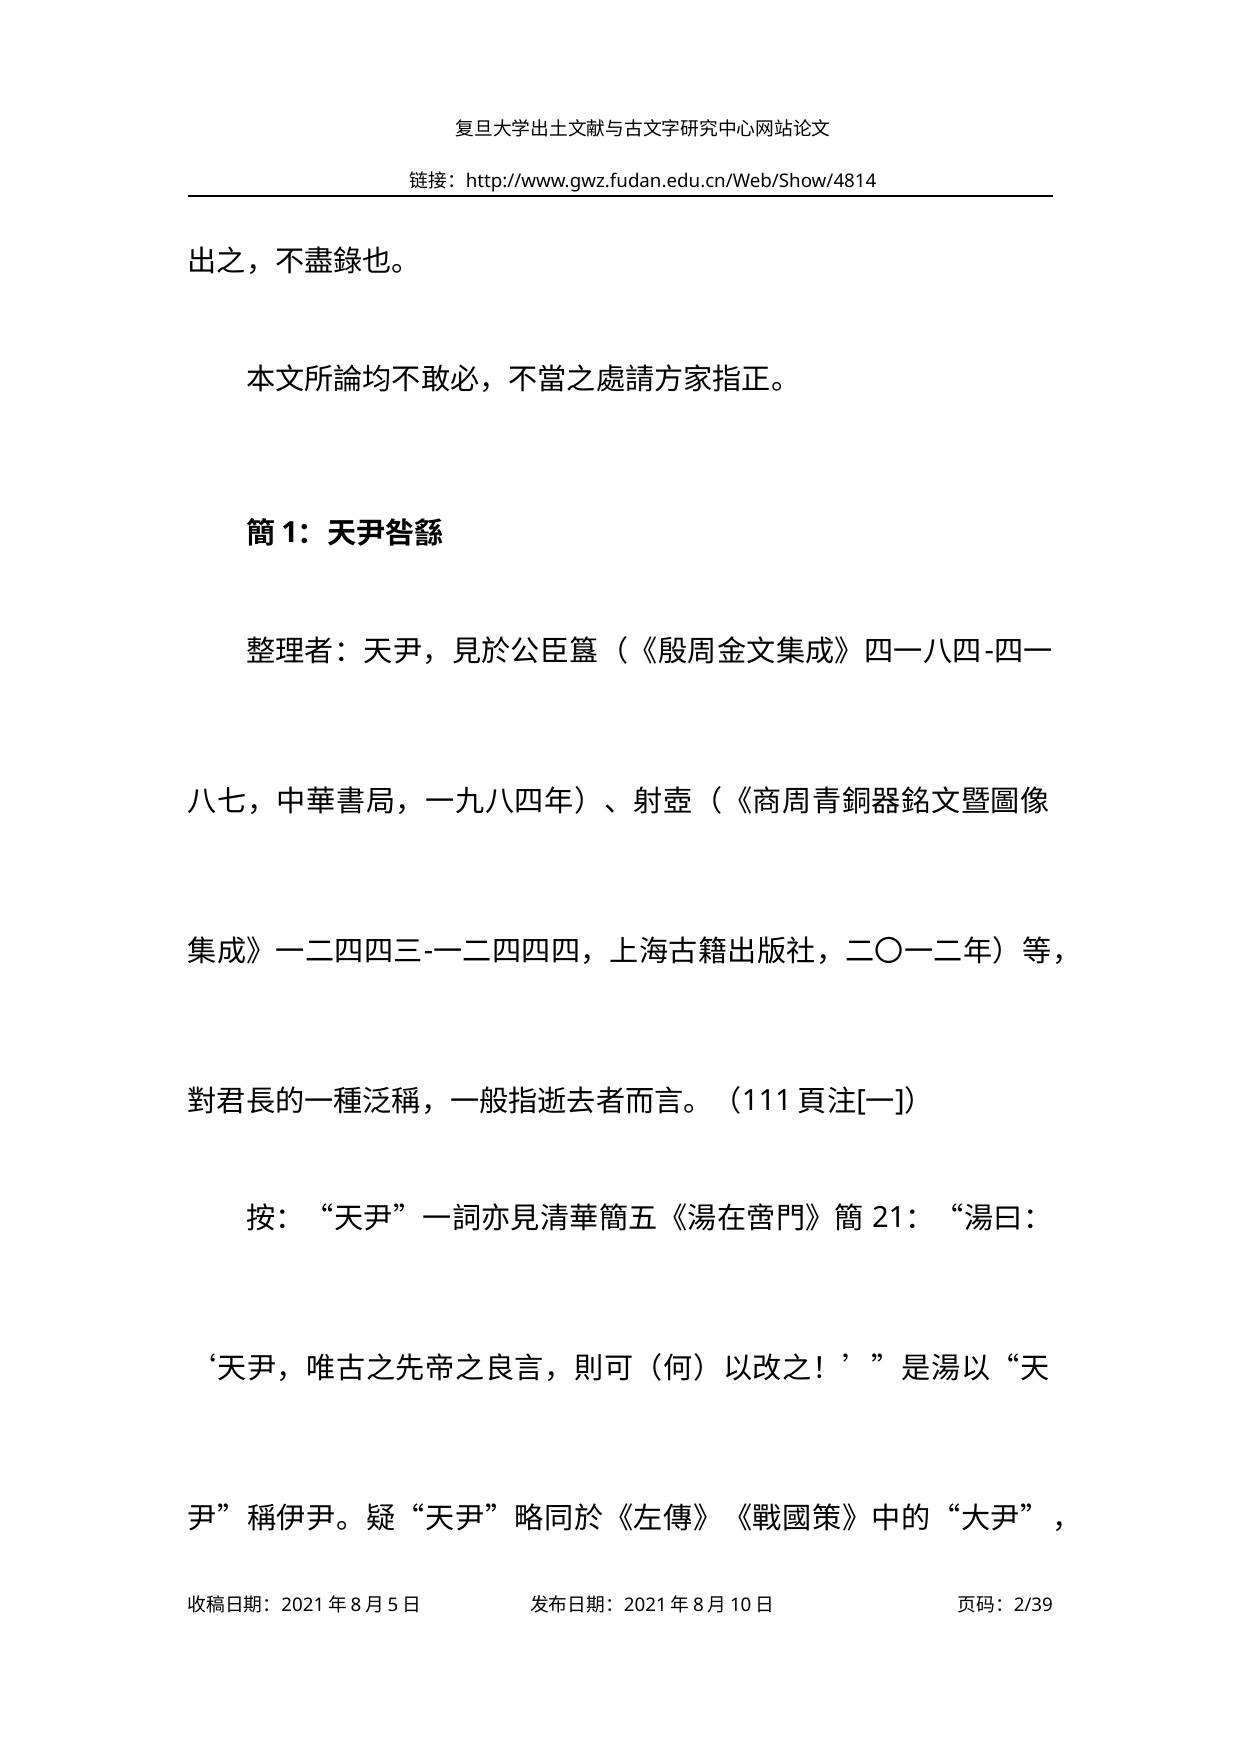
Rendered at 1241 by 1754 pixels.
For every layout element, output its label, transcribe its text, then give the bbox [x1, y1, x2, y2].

text 整理者：天尹，見於公臣簋（《殷周金文集成》四一八四-四一八七，中華書局，一九八四年）、射壺（《商周青銅器銘文暨圖像集成》一二四四三-一二四四四，上海古籍出版社，二〇一二年）等，對君長的一種泛稱，一般指逝去者而言。（111頁注[一]） [187, 611, 1053, 1136]
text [187, 222, 1053, 297]
text 本文所論均不敢必，不當之處請方家指正。 [187, 339, 1053, 414]
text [187, 1178, 1053, 1553]
text 簡1：天尹咎䌛 [187, 494, 1053, 569]
